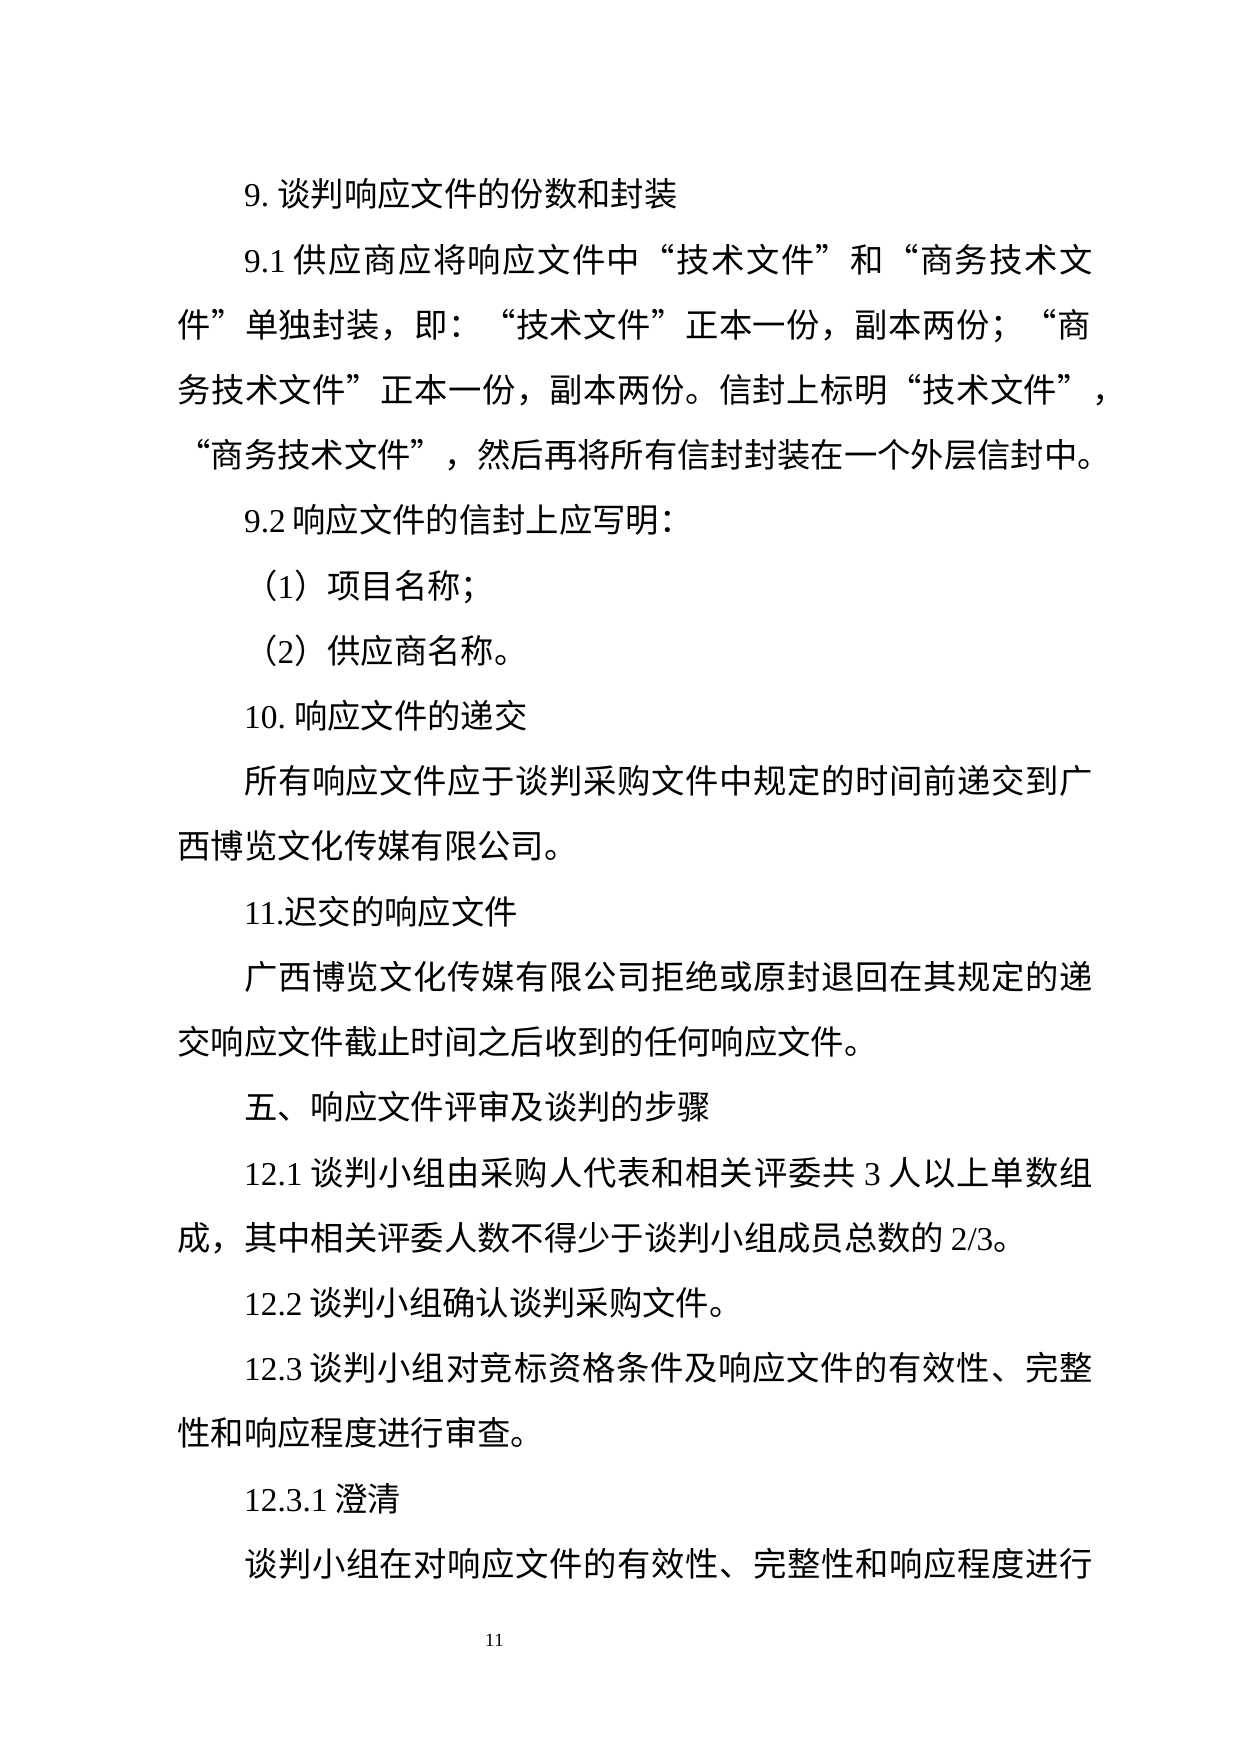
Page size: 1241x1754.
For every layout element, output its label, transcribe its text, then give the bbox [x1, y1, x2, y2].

text （1）项目名称； [177, 551, 1093, 616]
text 五、响应文件评审及谈判的步骤 [177, 1073, 1093, 1138]
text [177, 1529, 1093, 1594]
text 12.1谈判小组由采购人代表和相关评委共3人以上单数组成，其中相关评委人数不得少于谈判小组成员总数的2/3。 [177, 1138, 1093, 1268]
text 广西博览文化传媒有限公司拒绝或原封退回在其规定的递交响应文件截止时间之后收到的任何响应文件。 [177, 942, 1093, 1073]
text 12.3.1澄清 [177, 1464, 1093, 1529]
text 9. 谈判响应文件的份数和封装 [177, 160, 1093, 225]
text 所有响应文件应于谈判采购文件中规定的时间前递交到广西博览文化传媒有限公司。 [177, 747, 1093, 877]
text 12.2谈判小组确认谈判采购文件。 [177, 1268, 1093, 1333]
text 11.迟交的响应文件 [177, 877, 1093, 942]
text 9.2响应文件的信封上应写明： [177, 486, 1093, 551]
text 10. 响应文件的递交 [177, 681, 1093, 747]
text （2）供应商名称。 [177, 616, 1093, 681]
text 9.1供应商应将响应文件中“技术文件”和“商务技术文件”单独封装，即：“技术文件”正本一份，副本两份；“商务技术文件”正本一份，副本两份。信封上标明“技术文件”，“商务技术文件”，然后再将所有信封封装在一个外层信封中。 [177, 225, 1093, 486]
text 12.3谈判小组对竞标资格条件及响应文件的有效性、完整性和响应程度进行审查。 [177, 1333, 1093, 1464]
